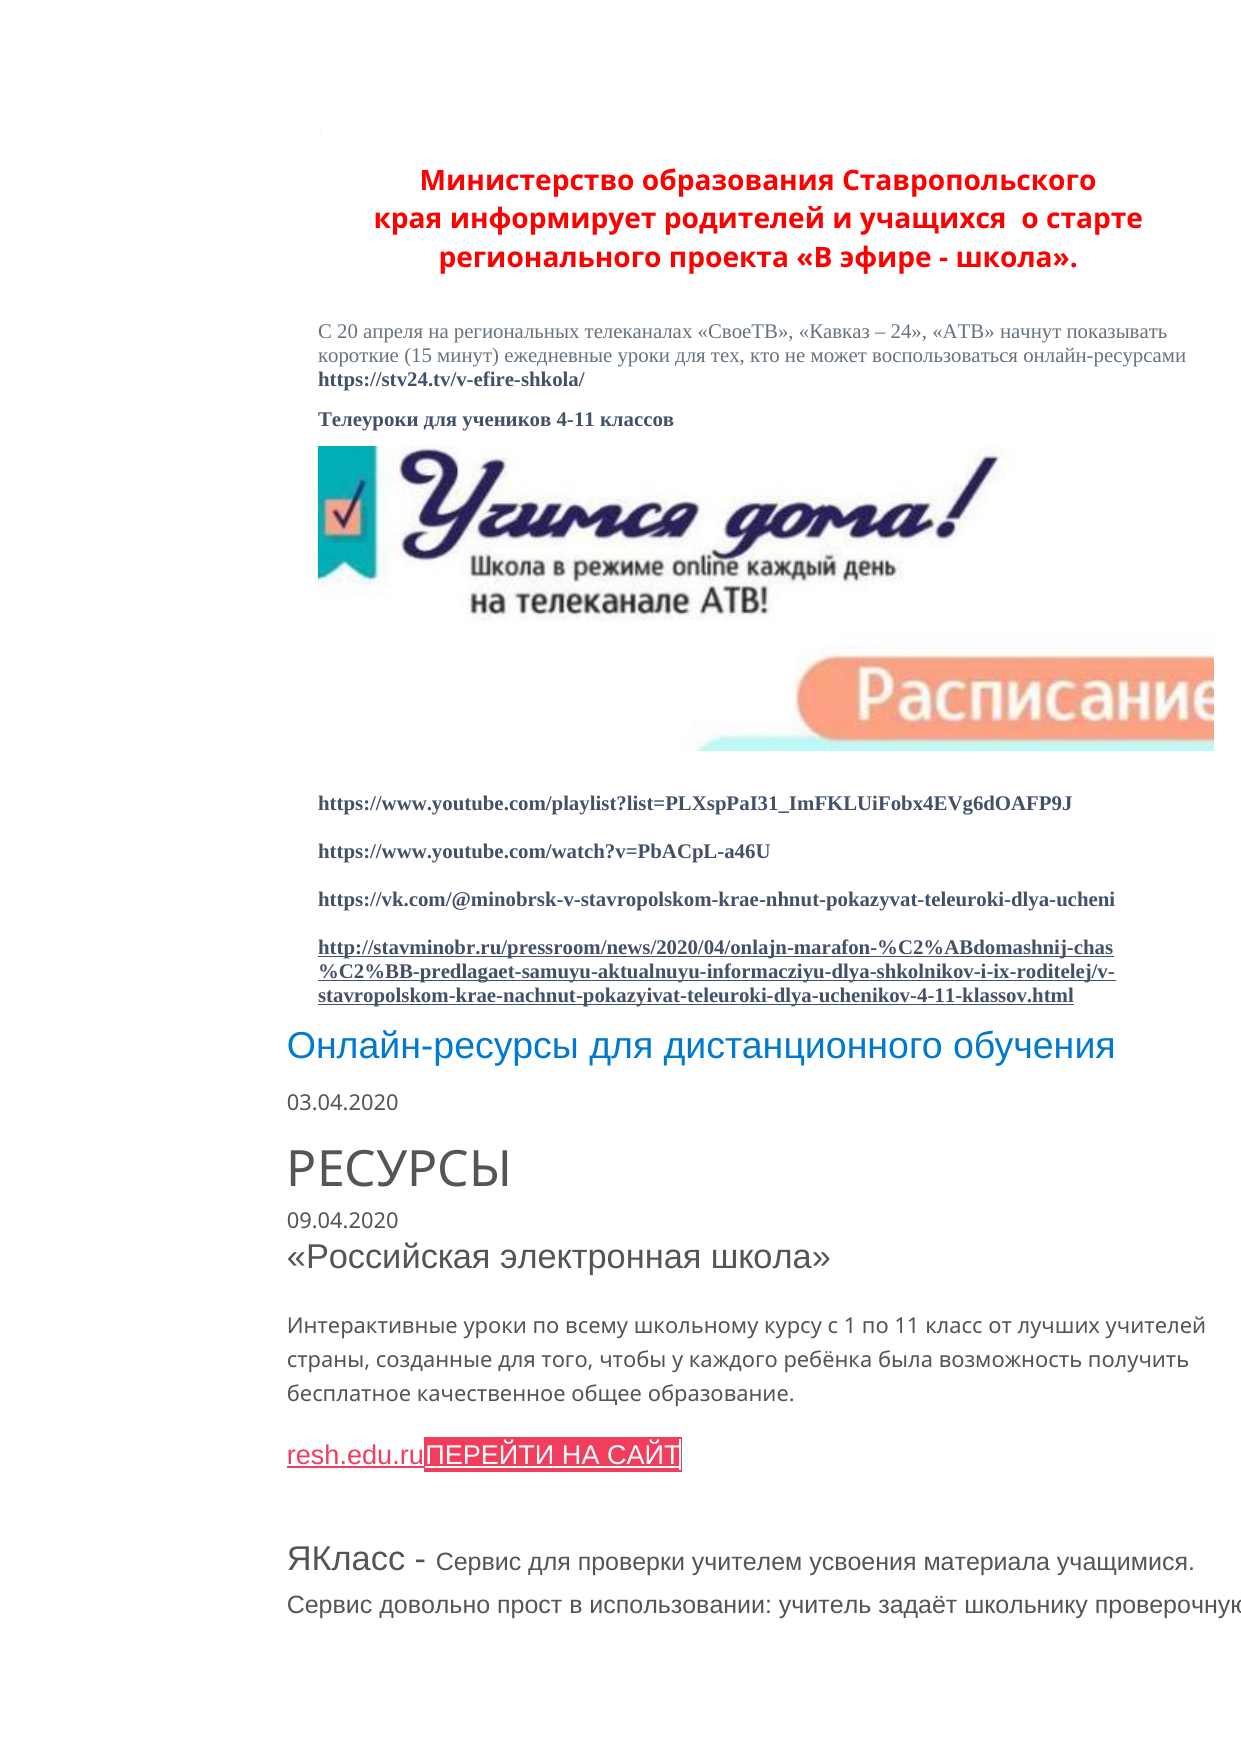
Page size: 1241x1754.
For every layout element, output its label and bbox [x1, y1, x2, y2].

picture [317, 446, 1214, 751]
table_header [177, 118, 1240, 1618]
